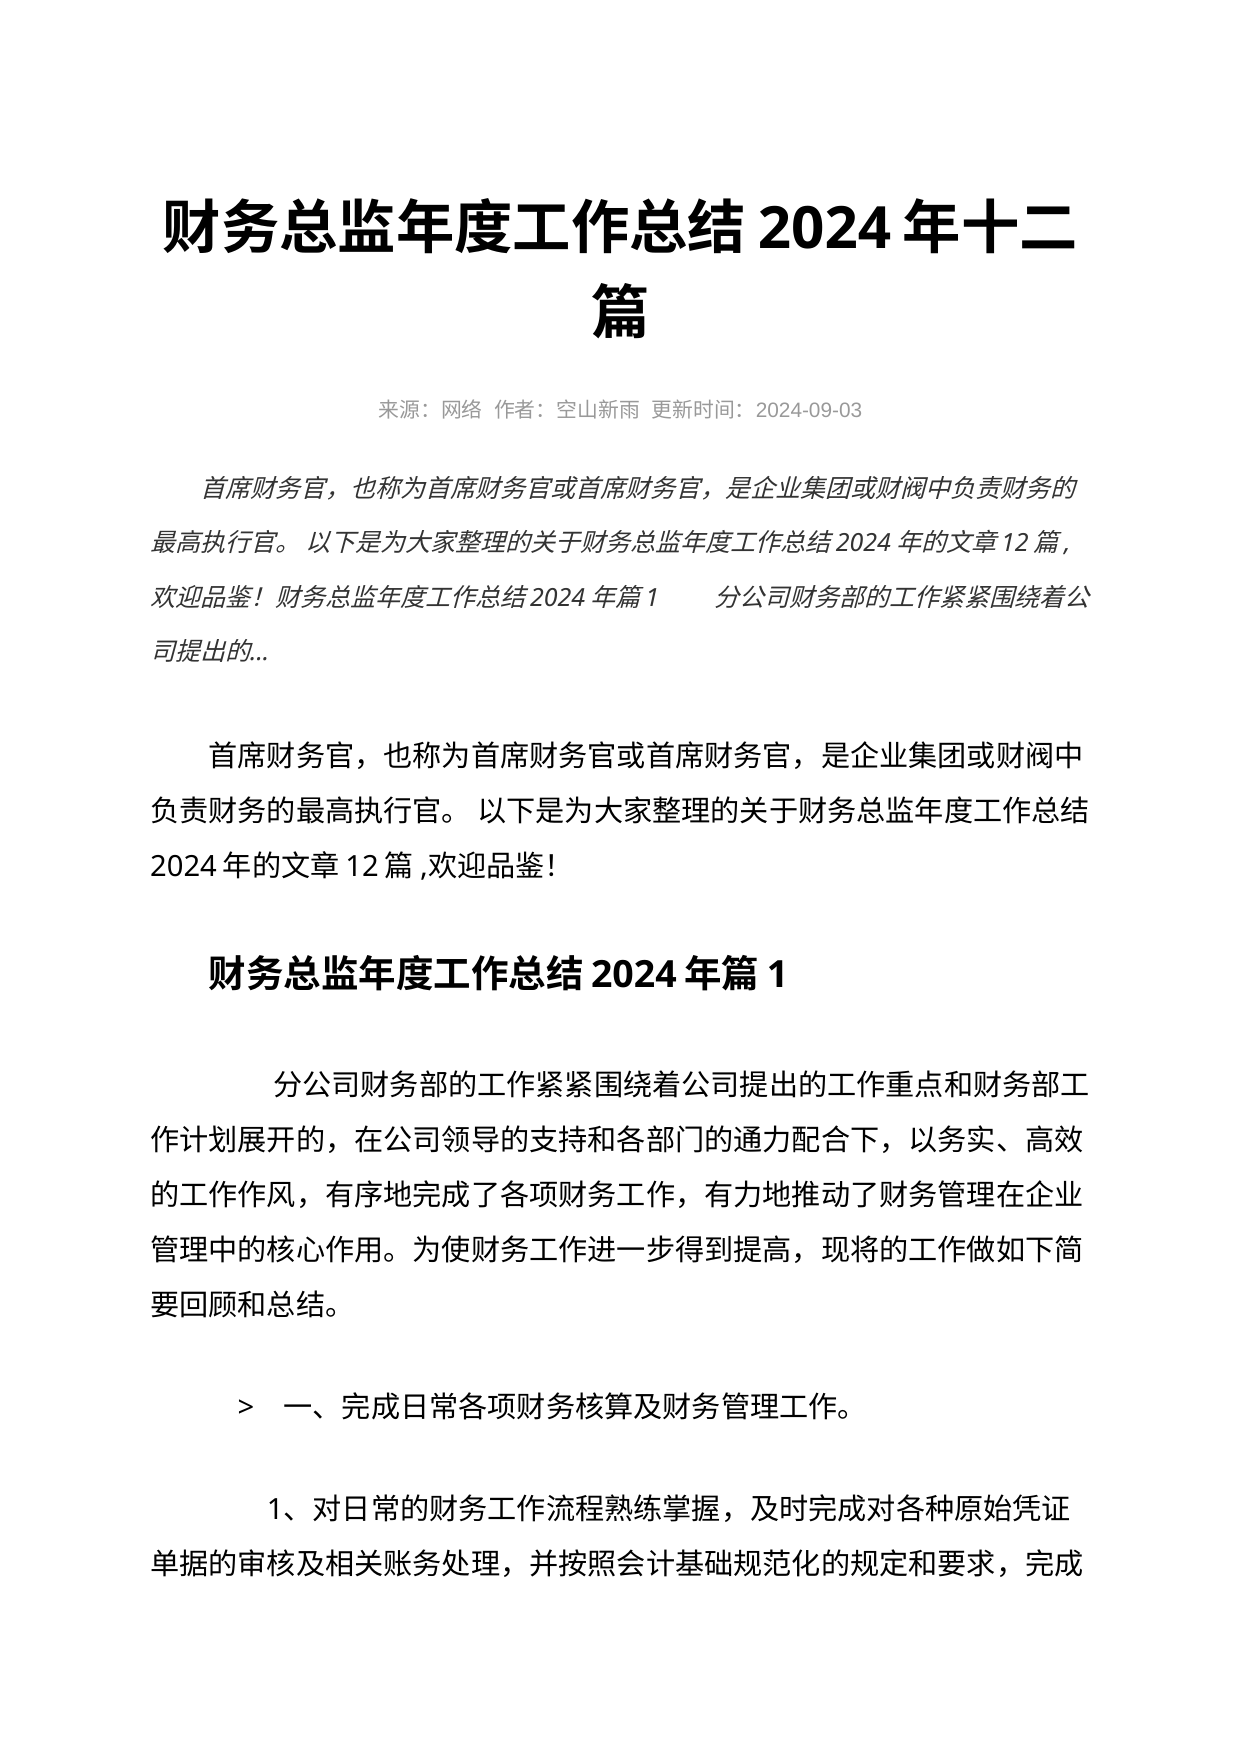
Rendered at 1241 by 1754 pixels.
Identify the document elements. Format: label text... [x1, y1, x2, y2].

subtitle 财务总监年度工作总结2024年十二篇 [150, 181, 1090, 351]
text 财务总监年度工作总结2024年篇1 [150, 944, 1090, 999]
text 首席财务官，也称为首席财务官或首席财务官，是企业集团或财阀中负责财务的最高执行官。 以下是为大家整理的关于财务总监年度工作总结2024年的文章12篇 ,欢迎品鉴！ [150, 733, 1090, 885]
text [150, 1485, 1090, 1583]
text 分公司财务部的工作紧紧围绕着公司提出的工作重点和财务部工作计划展开的，在公司领导的支持和各部门的通力配合下，以务实、高效的工作作风，有序地完成了各项财务工作，有力地推动了财务管理在企业管理中的核心作用。为使财务工作进一步得到提高，现将的工作做如下简要回顾和总结。 [150, 1062, 1090, 1324]
text > 一、完成日常各项财务核算及财务管理工作。 [150, 1383, 1090, 1426]
text 首席财务官，也称为首席财务官或首席财务官，是企业集团或财阀中负责财务的最高执行官。 以下是为大家整理的关于财务总监年度工作总结2024年的文章12篇 ,欢迎品鉴！财务总监年度工作总结2024年篇1 分公司财务部的工作紧紧围绕着公司提出的... [150, 468, 1090, 668]
text 来源：网络 作者：空山新雨 更新时间：2024-09-03 [150, 397, 1090, 421]
